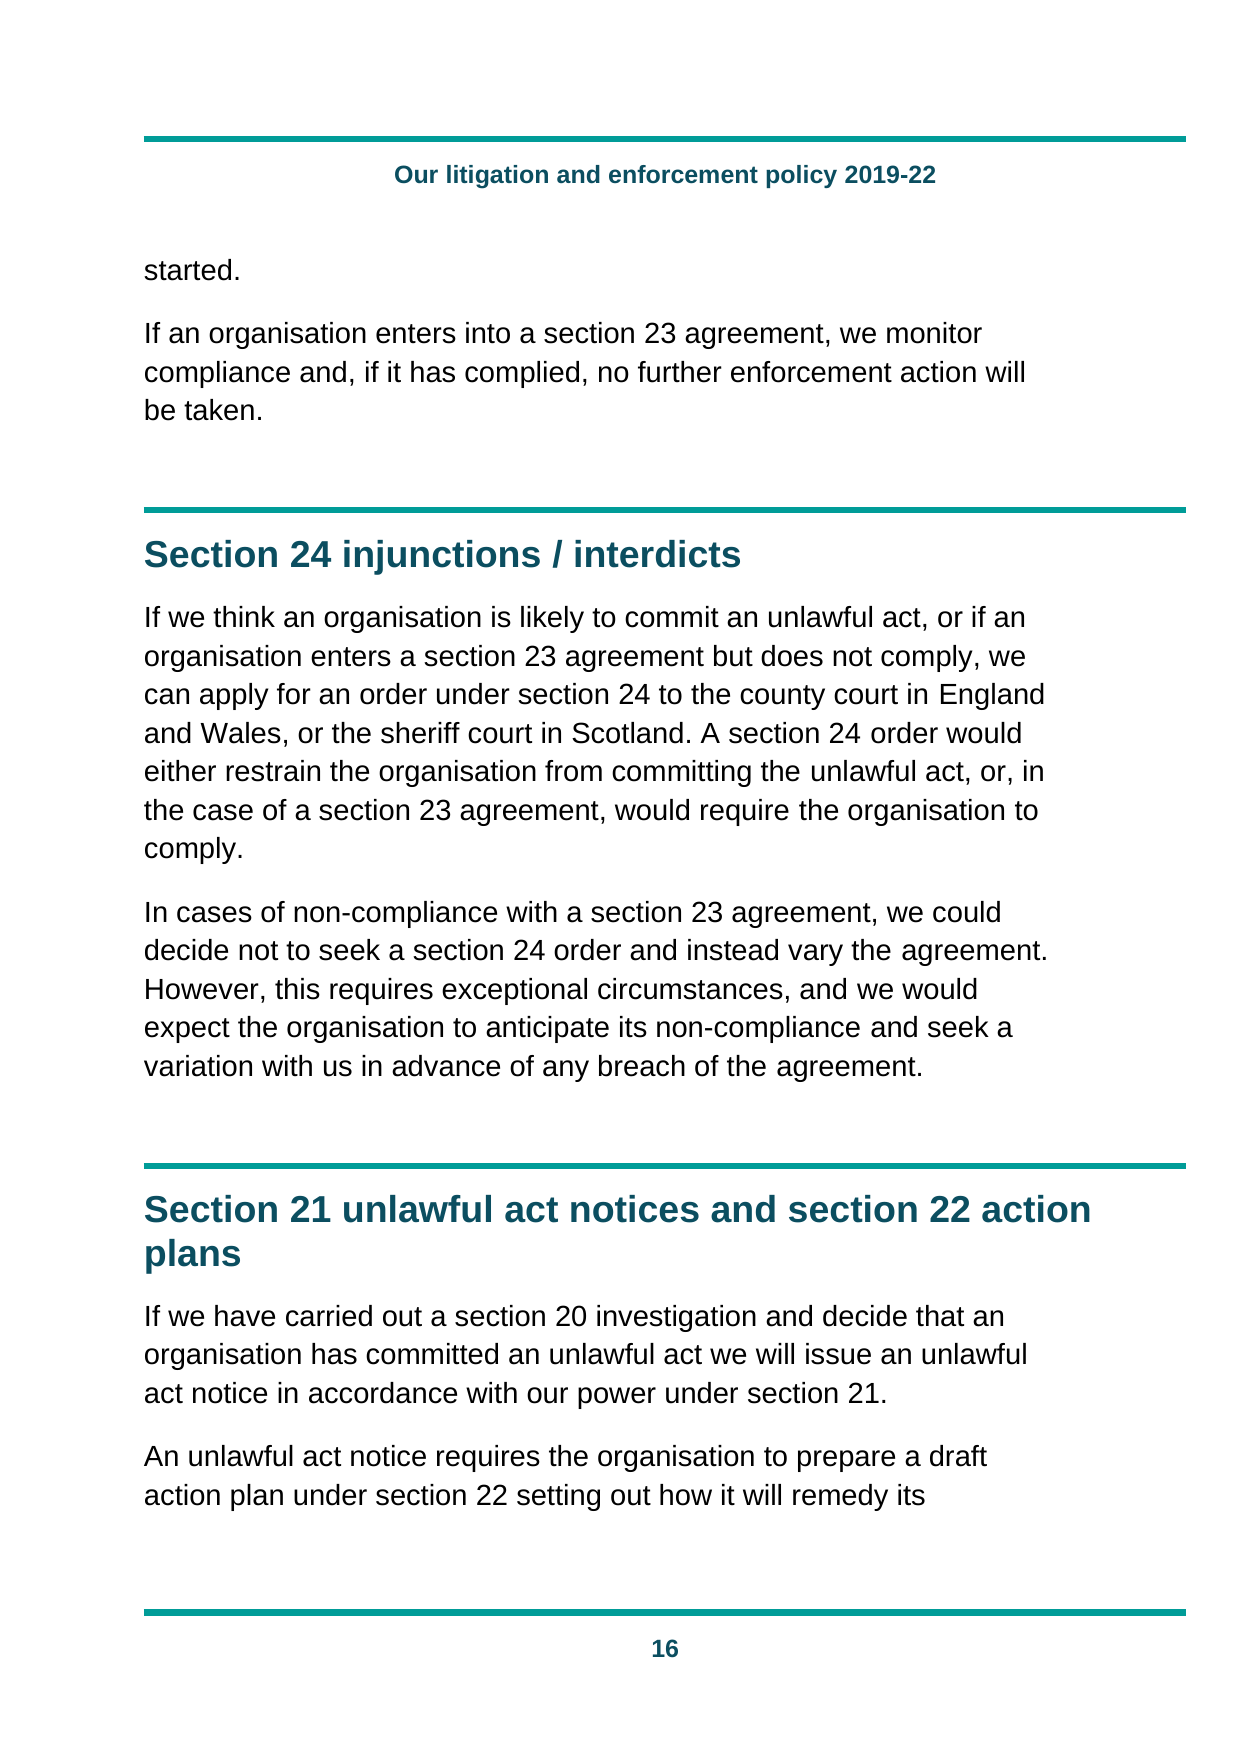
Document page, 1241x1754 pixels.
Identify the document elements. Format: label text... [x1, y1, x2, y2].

text In cases of non-compliance with a section 23 agreement, we could decide not to seek a section 24 order and instead vary the agreement. However, this requires exceptional circumstances, and we would expect the organisation to anticipate its non-compliance and seek a variation with us in advance of any breach of the agreement. [144, 895, 1063, 1083]
text If an organisation enters into a section 23 agreement, we monitor compliance and, if it has complied, no further enforcement action will be taken. [144, 316, 1063, 427]
subtitle Section 21 unlawful act notices and section 22 action plans [144, 1169, 1186, 1274]
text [144, 1439, 1063, 1512]
subtitle Section 24 injunctions / interdicts [144, 513, 1186, 575]
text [144, 253, 1063, 286]
text If we think an organisation is likely to commit an unlawful act, or if an organisation enters a section 23 agreement but does not comply, we can apply for an order under section 24 to the county court in England and Wales, or the sheriff court in Scotland. A section 24 order would either restrain the organisation from committing the unlawful act, or, in the case of a section 23 agreement, would require the organisation to comply. [144, 600, 1063, 865]
text If we have carried out a section 20 investigation and decide that an organisation has committed an unlawful act we will issue an unlawful act notice in accordance with our power under section 21. [144, 1299, 1063, 1409]
